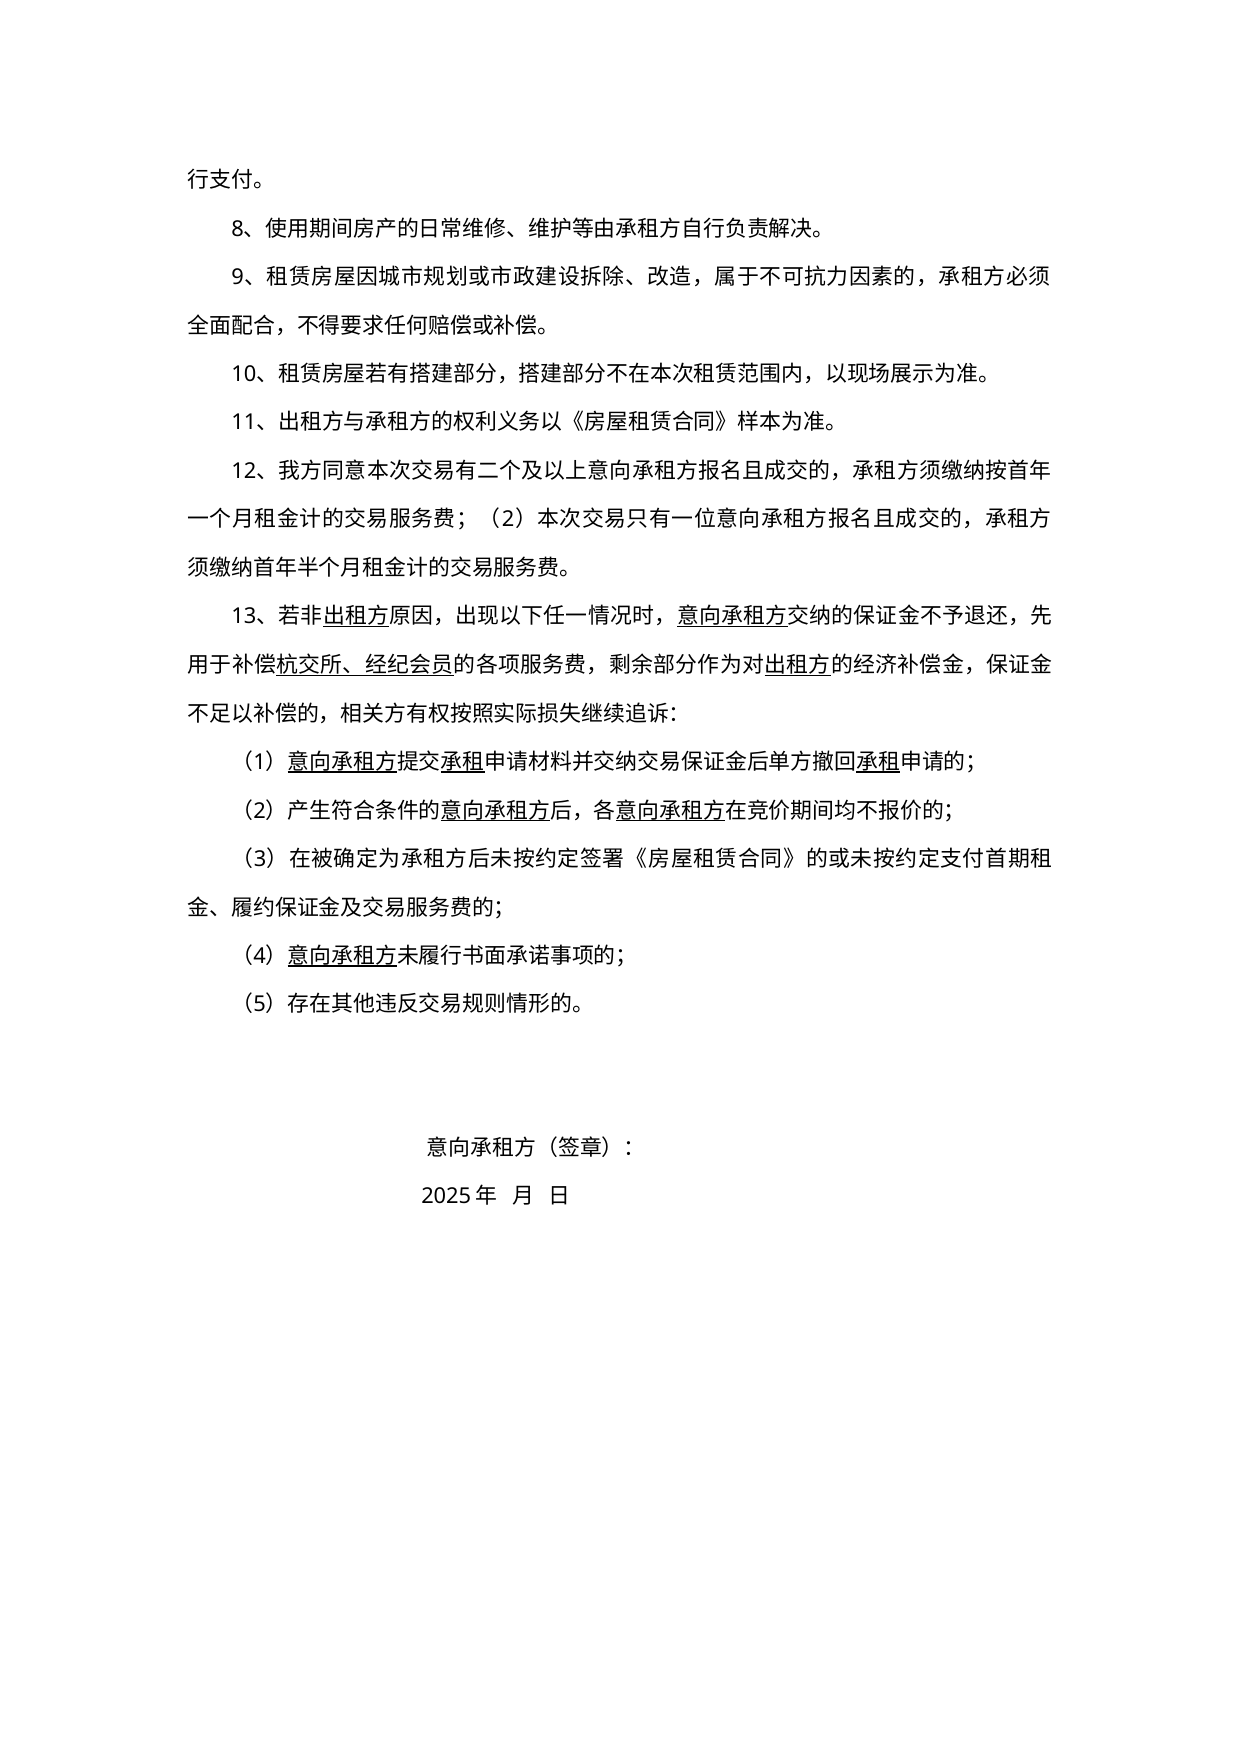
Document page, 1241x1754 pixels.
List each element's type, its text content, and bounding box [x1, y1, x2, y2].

text （1）意向承租方提交承租申请材料并交纳交易保证金后单方撤回承租申请的； [187, 744, 1053, 777]
text 2025年 月 日 [187, 1178, 1053, 1210]
text 8、使用期间房产的日常维修、维护等由承租方自行负责解决。 [187, 210, 1053, 243]
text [187, 162, 1053, 194]
text （2）产生符合条件的意向承租方后，各意向承租方在竞价期间均不报价的； [187, 792, 1053, 825]
text （3）在被确定为承租方后未按约定签署《房屋租赁合同》的或未按约定支付首期租金、履约保证金及交易服务费的； [187, 841, 1053, 922]
text 12、我方同意本次交易有二个及以上意向承租方报名且成交的，承租方须缴纳按首年一个月租金计的交易服务费；（2）本次交易只有一位意向承租方报名且成交的，承租方须缴纳首年半个月租金计的交易服务费。 [187, 452, 1053, 582]
text 13、若非出租方原因，出现以下任一情况时，意向承租方交纳的保证金不予退还，先用于补偿杭交所、经纪会员的各项服务费，剩余部分作为对出租方的经济补偿金，保证金不足以补偿的，相关方有权按照实际损失继续追诉： [187, 598, 1053, 728]
text 9、租赁房屋因城市规划或市政建设拆除、改造，属于不可抗力因素的，承租方必须全面配合，不得要求任何赔偿或补偿。 [187, 259, 1053, 340]
text 11、出租方与承租方的权利义务以《房屋租赁合同》样本为准。 [187, 404, 1053, 437]
text 10、租赁房屋若有搭建部分，搭建部分不在本次租赁范围内，以现场展示为准。 [187, 356, 1053, 388]
text （5）存在其他违反交易规则情形的。 [187, 986, 1053, 1019]
text 意向承租方（签章）： [187, 1129, 1053, 1162]
text （4）意向承租方未履行书面承诺事项的； [187, 938, 1053, 970]
